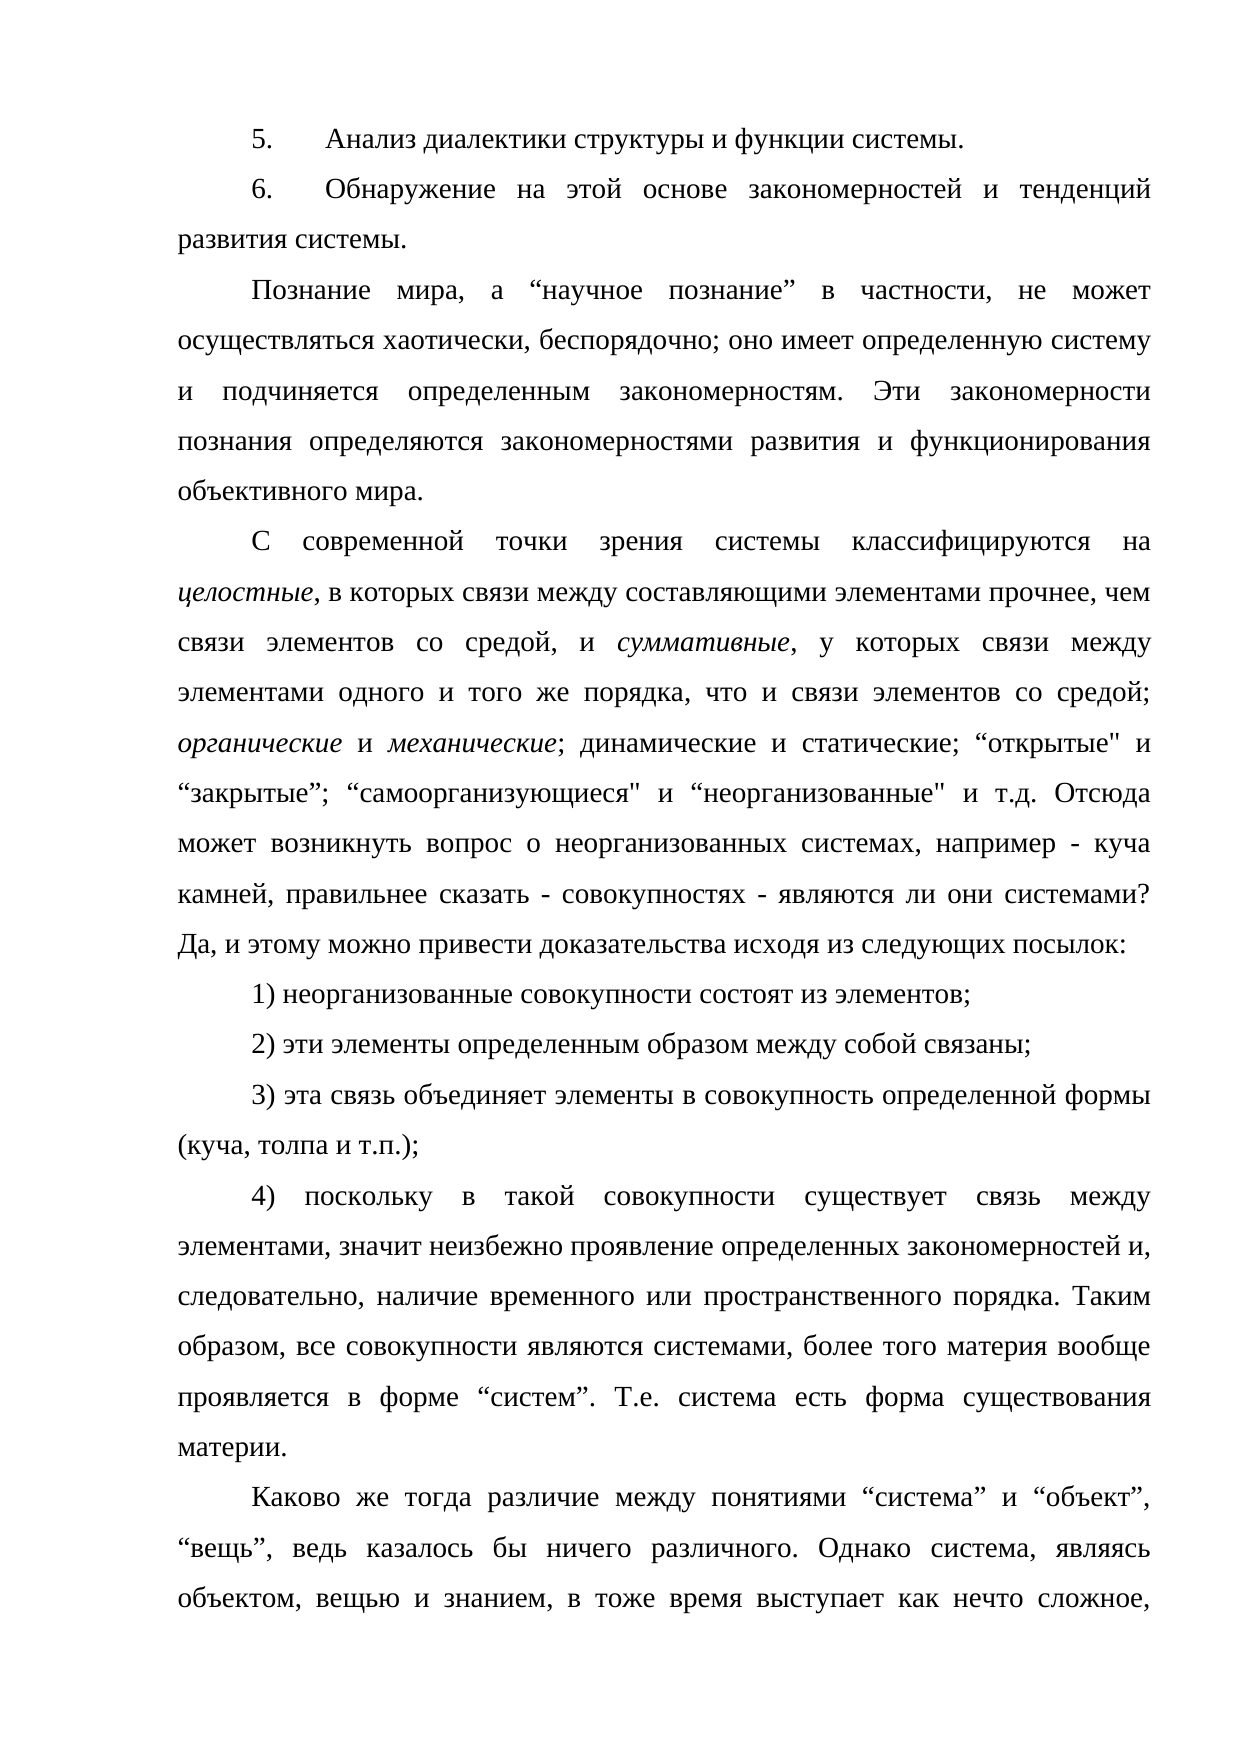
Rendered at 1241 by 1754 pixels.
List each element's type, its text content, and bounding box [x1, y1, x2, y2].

text 3) эта связь объединяет элементы в совокупность определенной формы (куча, толпа и т.п.); [177, 1077, 1152, 1161]
text 4) поскольку в такой совокупности существует связь между элементами, значит неизбежно проявление определенных закономерностей и, следовательно, наличие временного или пространственного порядка. Таким образом, все совокупности являются системами, более того материя вообще проявляется в форме “систем”. Т.е. система есть форма существования материи. [177, 1178, 1152, 1463]
list Анализ диалектики структуры и функции системы. [177, 121, 1152, 154]
text Познание мира, а “научное познание” в частности, не может осуществляться хаотически, беспорядочно; оно имеет определенную систему и подчиняется определенным закономерностям. Эти закономерности познания определяются закономерностями развития и функционирования объективного мира. [177, 272, 1152, 507]
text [177, 1479, 1152, 1614]
text 2) эти элементы определенным образом между собой связаны; [177, 1027, 1152, 1060]
text С современной точки зрения системы классифицируются на целостные, в которых связи между составляющими элементами прочнее, чем связи элементов со средой, и суммативные, у которых связи между элементами одного и того же порядка, что и связи элементов со средой; органические и механические; динамические и статические; “открытые" и “закрытые”; “самоорганизующиеся" и “неорганизованные" и т.д. Отсюда может возникнуть вопрос о неорганизованных системах, например - куча камней, правильнее сказать - совокупностях - являются ли они системами? Да, и этому можно привести доказательства исходя из следующих посылок: [177, 523, 1152, 959]
list Обнаружение на этой основе закономерностей и тенденций развития системы. [177, 171, 1152, 255]
text 1) неорганизованные совокупности состоят из элементов; [177, 976, 1152, 1010]
